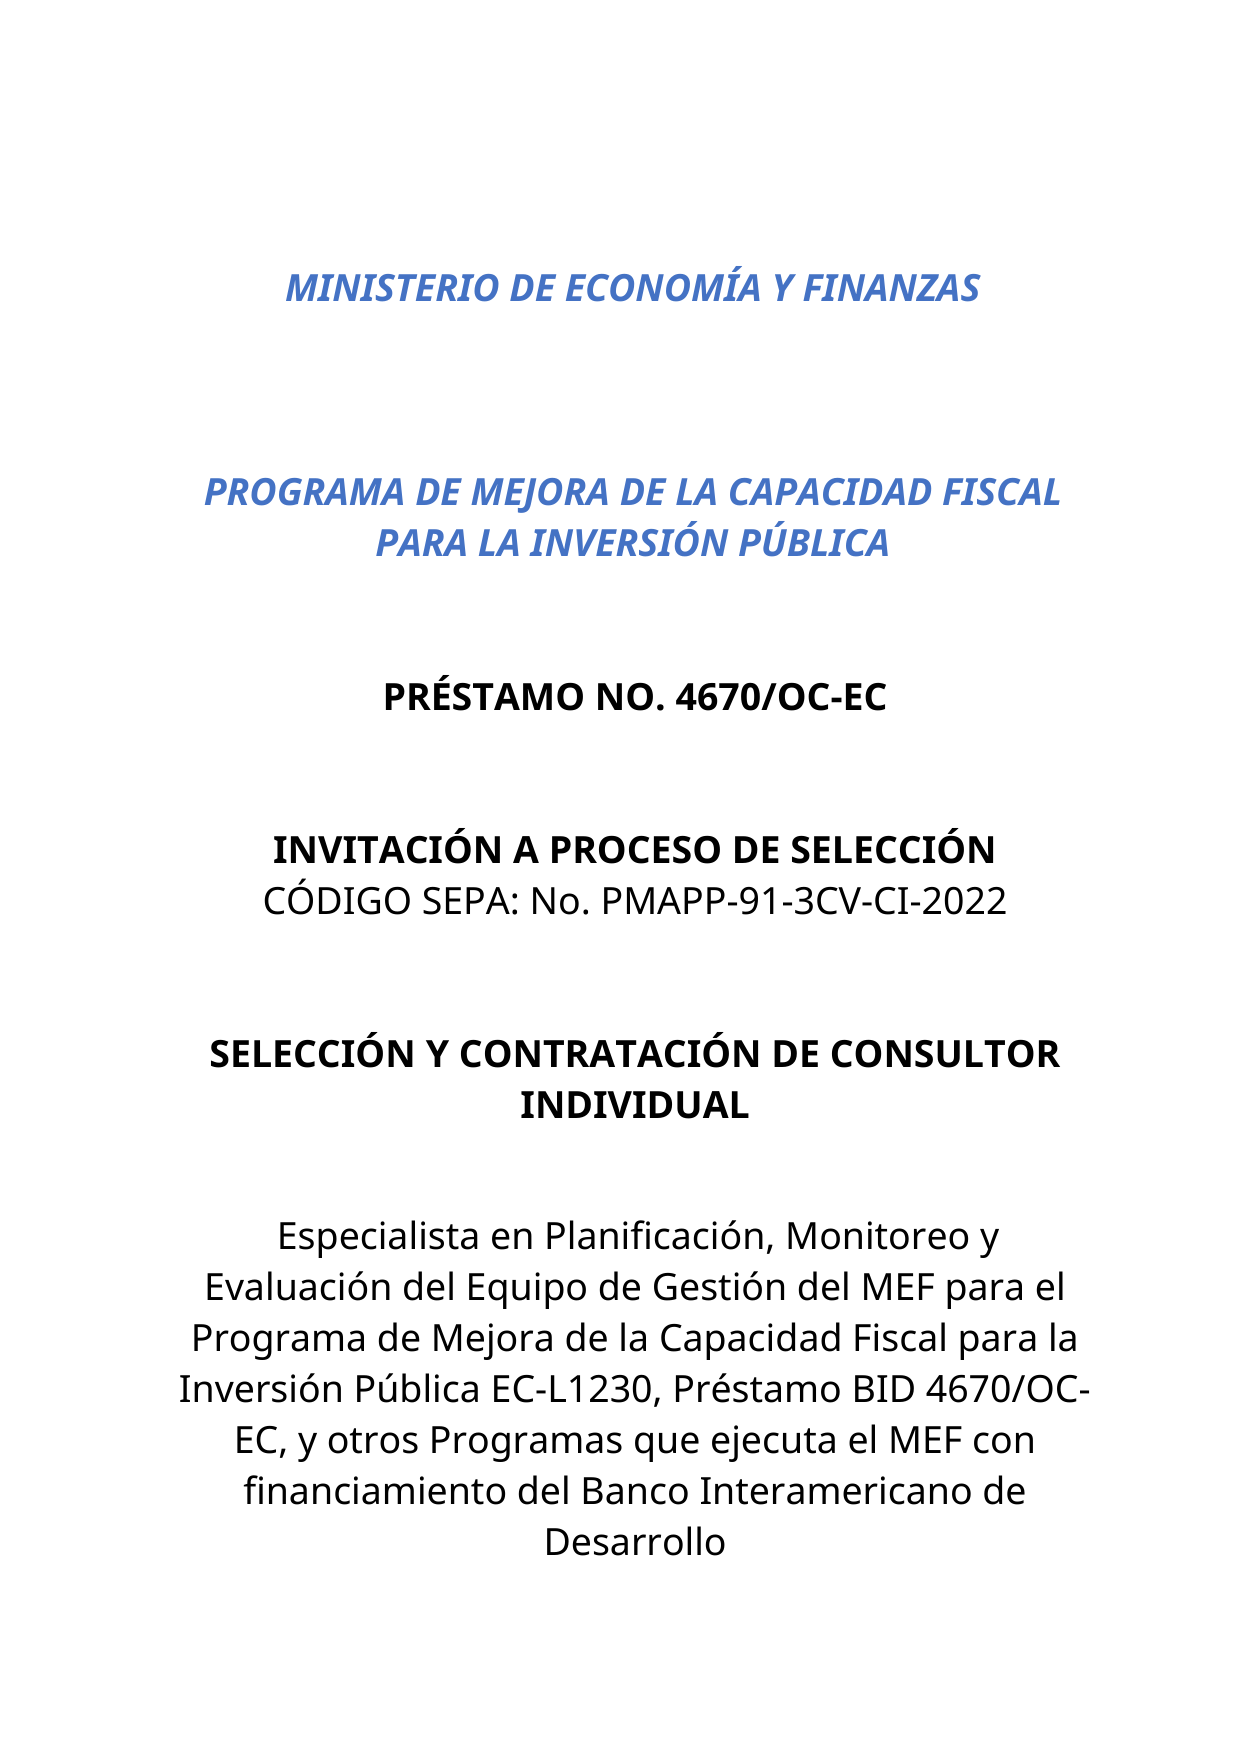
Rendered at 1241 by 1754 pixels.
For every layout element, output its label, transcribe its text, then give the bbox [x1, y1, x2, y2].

text Especialista en Planificación, Monitoreo y Evaluación del Equipo de Gestión del MEF para el Programa de Mejora de la Capacidad Fiscal para la Inversión Pública EC-L1230, Préstamo BID 4670/OC-EC, y otros Programas que ejecuta el MEF con financiamiento del Banco Interamericano de Desarrollo [177, 1209, 1093, 1566]
text PRÉSTAMO NO. 4670/OC-EC [177, 670, 1093, 721]
text MINISTERIO DE ECONOMÍA Y FINANZAS [177, 261, 1093, 312]
title INVITACIÓN A PROCESO DE SELECCIÓN [177, 823, 1093, 874]
title SELECCIÓN Y CONTRATACIÓN DE CONSULTOR INDIVIDUAL [177, 1027, 1093, 1129]
text CÓDIGO SEPA: No. PMAPP-91-3CV-CI-2022 [177, 874, 1093, 925]
text PROGRAMA DE MEJORA DE LA CAPACIDAD FISCAL PARA LA INVERSIÓN PÚBLICA [177, 466, 1093, 568]
